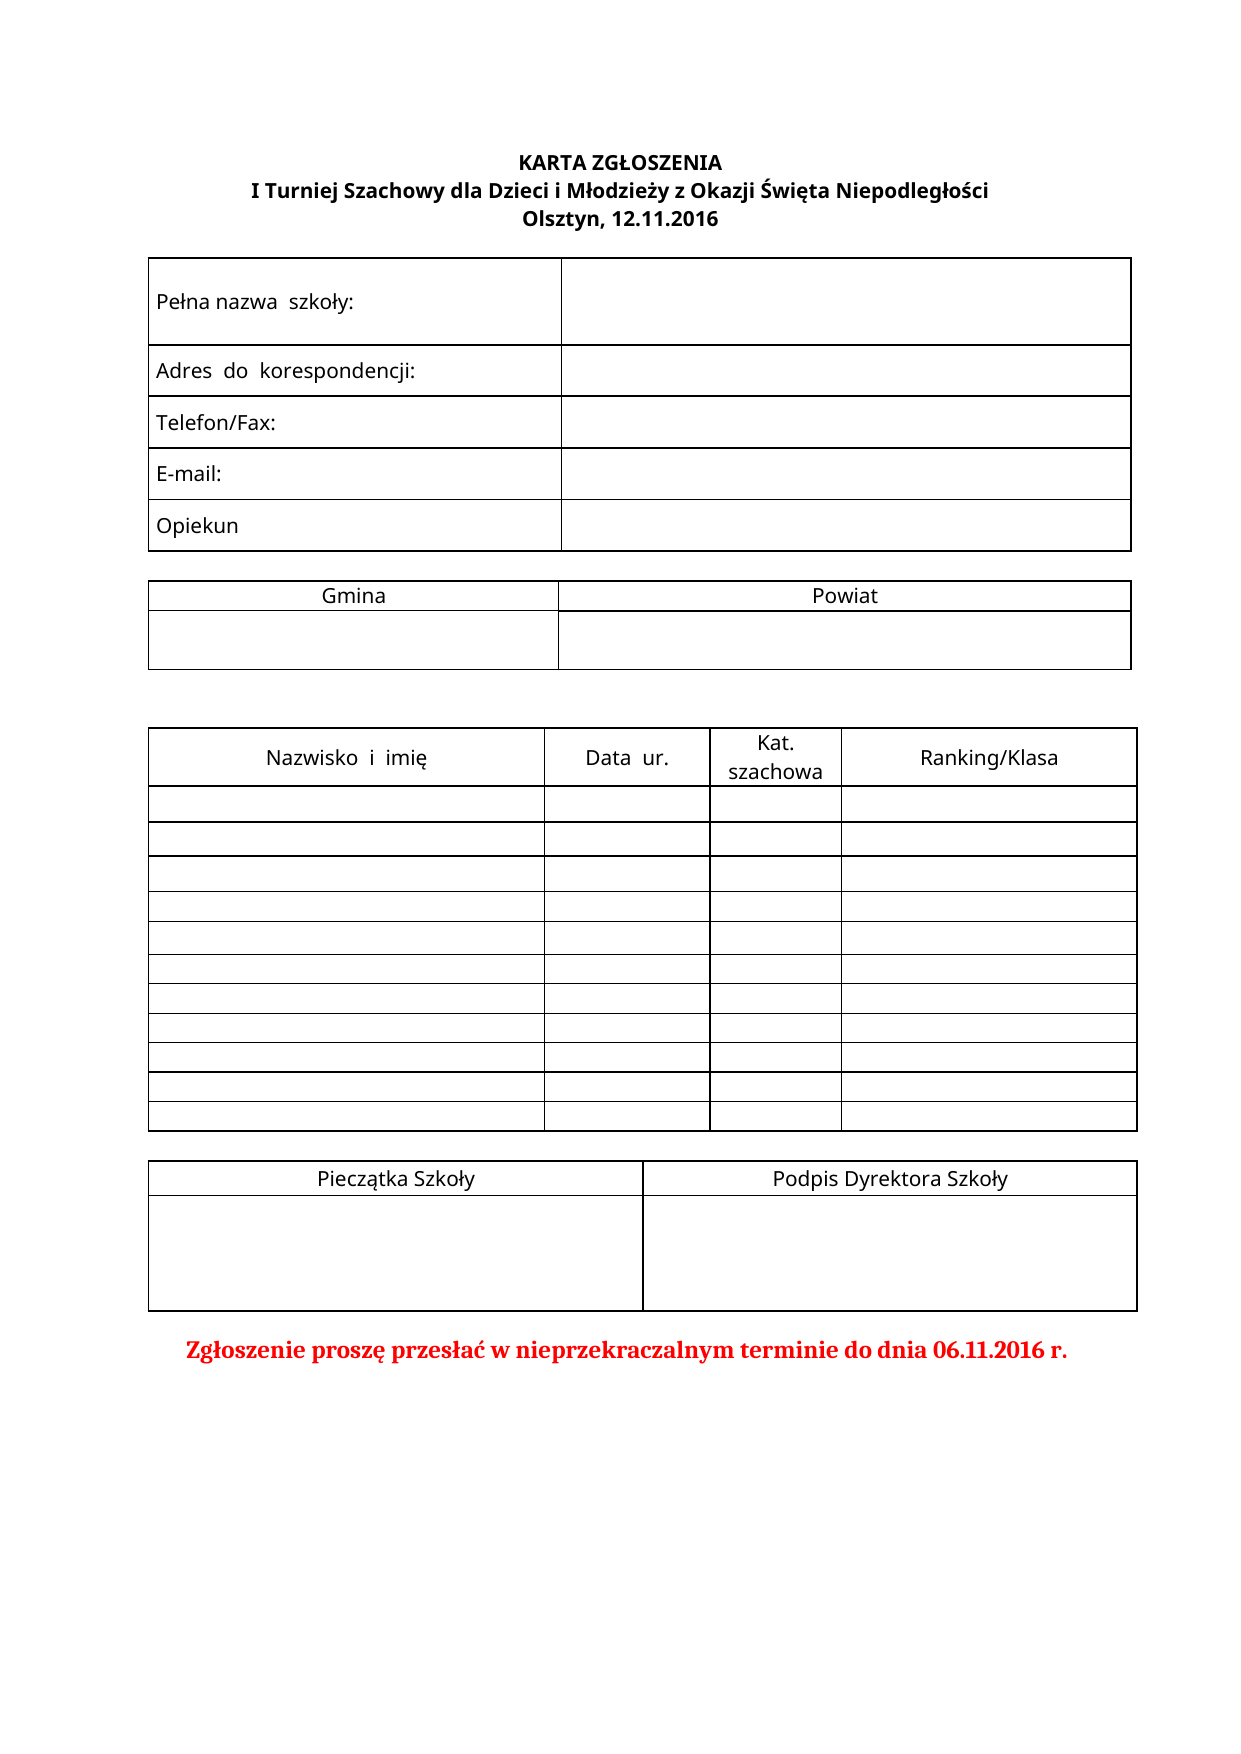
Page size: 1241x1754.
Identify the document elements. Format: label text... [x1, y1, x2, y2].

table_cell [545, 955, 709, 983]
table_cell [644, 1196, 1136, 1310]
table_cell [149, 1196, 642, 1310]
table_cell [545, 857, 709, 891]
table_header Pieczątka Szkoły [149, 1162, 642, 1195]
table_cell [545, 1043, 709, 1071]
table_header Podpis Dyrektora Szkoły [644, 1162, 1136, 1195]
text Zgłoszenie proszę przesłać w nieprzekraczalnym terminie do dnia 06.11.2016 r. [148, 1336, 1093, 1364]
table_cell [545, 984, 709, 1012]
table_cell [149, 984, 544, 1012]
table_cell [545, 787, 709, 821]
table_cell [149, 611, 558, 668]
text KARTA ZGŁOSZENIA [148, 148, 1093, 176]
table_cell [711, 892, 841, 921]
table_cell [559, 612, 1130, 668]
table_header Data ur. [545, 729, 709, 785]
table_cell [711, 823, 841, 855]
table_cell [149, 1043, 544, 1071]
table_cell [842, 1073, 1136, 1101]
table_cell [842, 1014, 1136, 1042]
table_cell [562, 346, 1130, 395]
table_cell [842, 984, 1136, 1012]
table_cell [149, 922, 544, 953]
table_cell [149, 1102, 544, 1130]
table_cell [149, 787, 544, 821]
table_cell Telefon/Fax: [149, 397, 561, 447]
table_cell [711, 984, 841, 1012]
table_header Nazwisko i imię [149, 729, 544, 785]
table_cell [149, 955, 544, 983]
table_cell [711, 955, 841, 983]
table_cell [545, 892, 709, 921]
table_cell [842, 1102, 1136, 1130]
table_cell [842, 922, 1136, 953]
table_cell [711, 787, 841, 821]
table_header Gmina [149, 582, 558, 610]
table_cell [711, 1073, 841, 1101]
table_header [562, 259, 1130, 344]
table_header Pełna nazwa szkoły: [149, 259, 561, 344]
table_cell E-mail: [149, 449, 561, 498]
table_header Ranking/Klasa [842, 729, 1136, 785]
table_cell [711, 1043, 841, 1071]
table_cell [545, 1014, 709, 1042]
table_cell [842, 1043, 1136, 1071]
text I Turniej Szachowy dla Dzieci i Młodzieży z Okazji Święta Niepodległości [148, 176, 1093, 204]
table_cell [842, 857, 1136, 891]
text Olsztyn, 12.11.2016 [148, 204, 1093, 233]
table_cell [545, 823, 709, 855]
table_cell Opiekun [149, 500, 561, 550]
table_cell [545, 1102, 709, 1130]
table_cell [149, 892, 544, 921]
table_cell [149, 1073, 544, 1101]
table_cell [842, 823, 1136, 855]
table_cell [711, 1014, 841, 1042]
table_cell [842, 955, 1136, 983]
table_cell Adres do korespondencji: [149, 346, 561, 395]
table_cell [562, 397, 1130, 447]
table_header Kat. szachowa [711, 729, 841, 785]
table_cell [149, 1014, 544, 1042]
table_cell [842, 892, 1136, 921]
table_cell [149, 857, 544, 891]
table_cell [711, 922, 841, 953]
table_cell [711, 1102, 841, 1130]
table_cell [711, 857, 841, 891]
table_cell [562, 449, 1130, 498]
table_header Powiat [559, 582, 1130, 610]
table_cell [149, 823, 544, 855]
table_cell [545, 1073, 709, 1101]
table_cell [842, 787, 1136, 821]
table_cell [545, 922, 709, 953]
table_cell [562, 500, 1130, 550]
